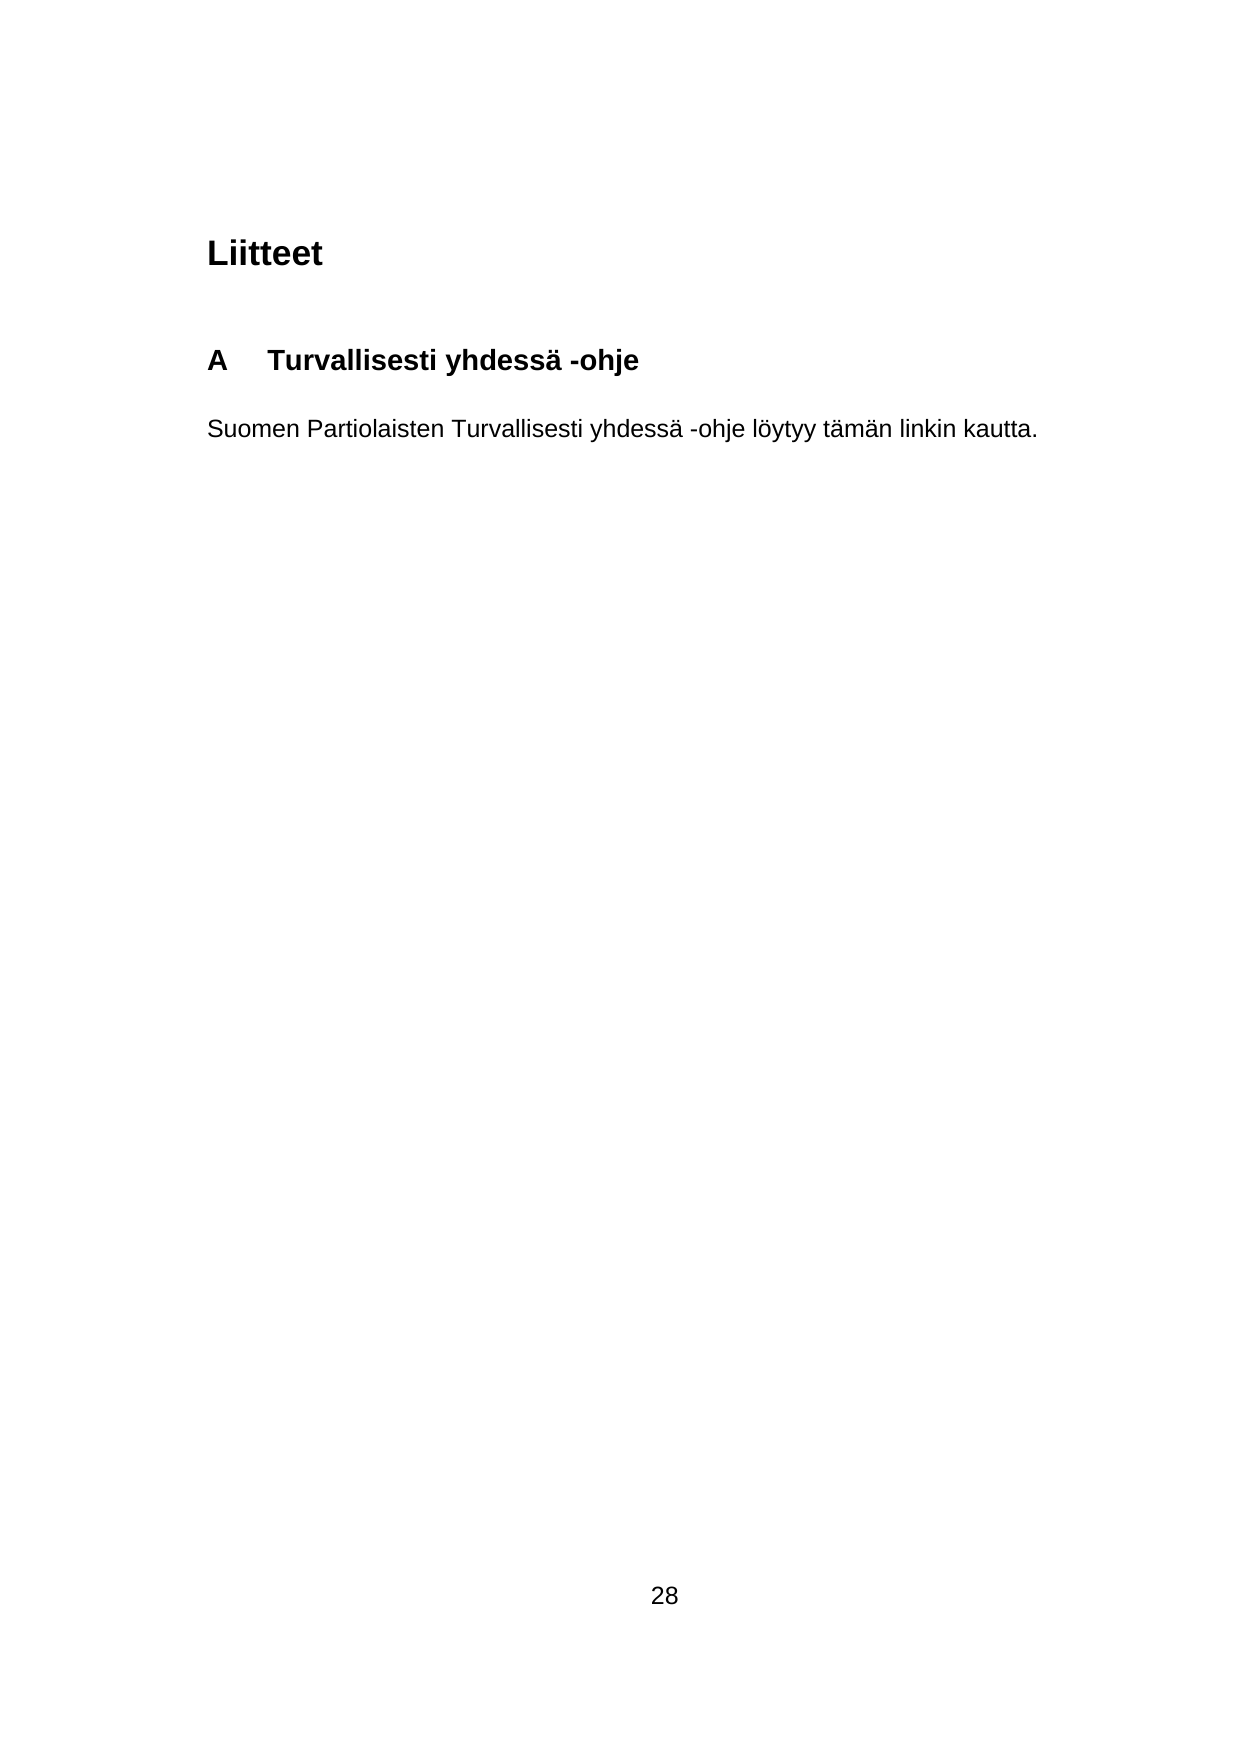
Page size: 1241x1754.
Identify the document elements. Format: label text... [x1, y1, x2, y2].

text Suomen Partiolaisten Turvallisesti yhdessä -ohje löytyy tämän linkin kautta. [207, 414, 1122, 443]
subtitle Turvallisesti yhdessä -ohje [207, 343, 1122, 376]
subtitle Liitteet [207, 232, 1122, 272]
